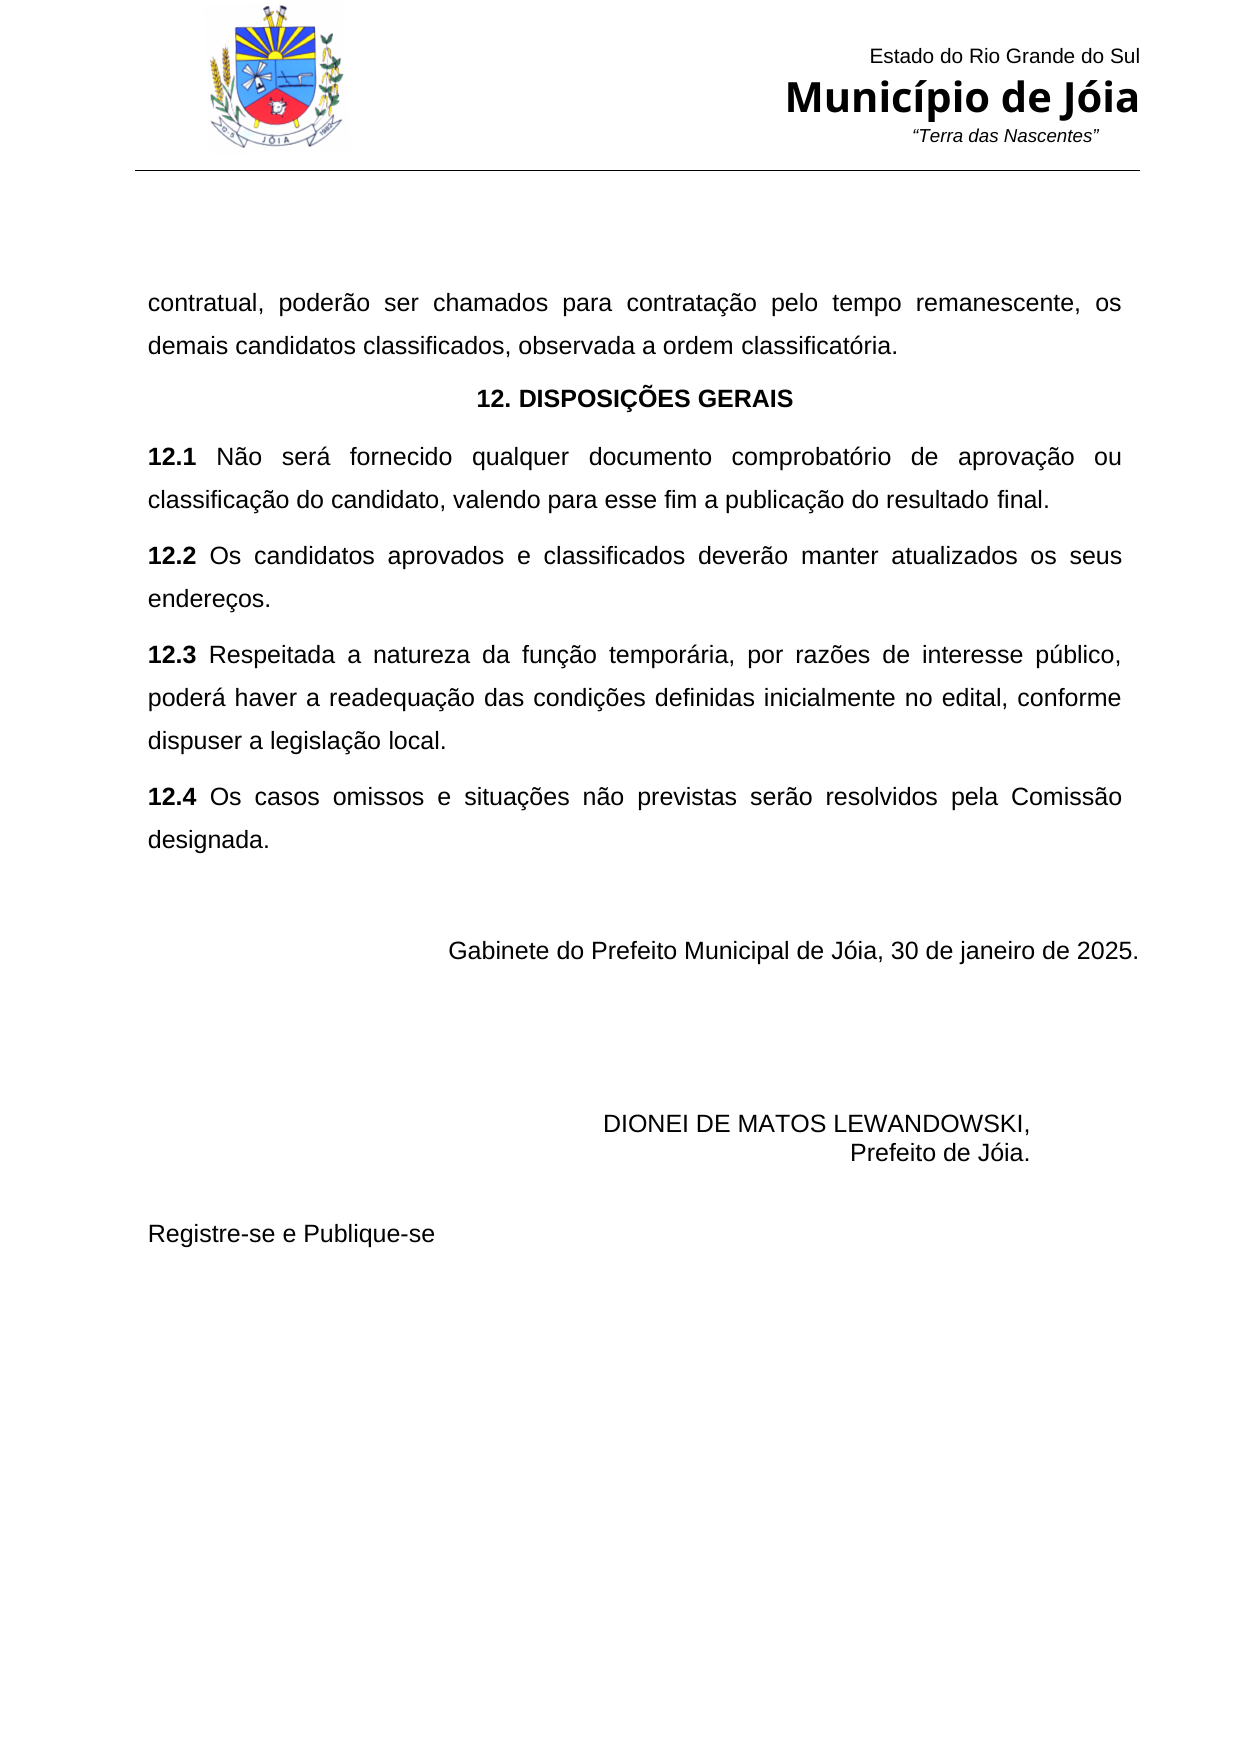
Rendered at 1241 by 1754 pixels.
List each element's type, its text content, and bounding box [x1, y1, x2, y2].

list Os candidatos aprovados e classificados deverão manter atualizados os seus endereços. [148, 541, 1123, 613]
text Gabinete do Prefeito Municipal de Jóia, 30 de janeiro de 2025. [148, 936, 1140, 964]
text Registre-se e Publique-se [148, 1219, 489, 1248]
list Respeitada a natureza da função temporária, por razões de interesse público, poderá haver a readequação das condições definidas inicialmente no edital, conforme dispuser a legislação local. [148, 639, 1123, 754]
list Não será fornecido qualquer documento comprobatório de aprovação ou classificação do candidato, valendo para esse fim a publicação do resultado final. [148, 442, 1123, 514]
list Os casos omissos e situações não previstas serão resolvidos pela Comissão designada. [148, 782, 1123, 853]
subtitle DIONEI DE MATOS LEWANDOWSKI, [240, 1109, 1031, 1138]
text Prefeito de Jóia. [240, 1138, 1031, 1167]
subtitle DISPOSIÇÕES GERAIS [476, 384, 1140, 413]
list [148, 287, 1123, 359]
